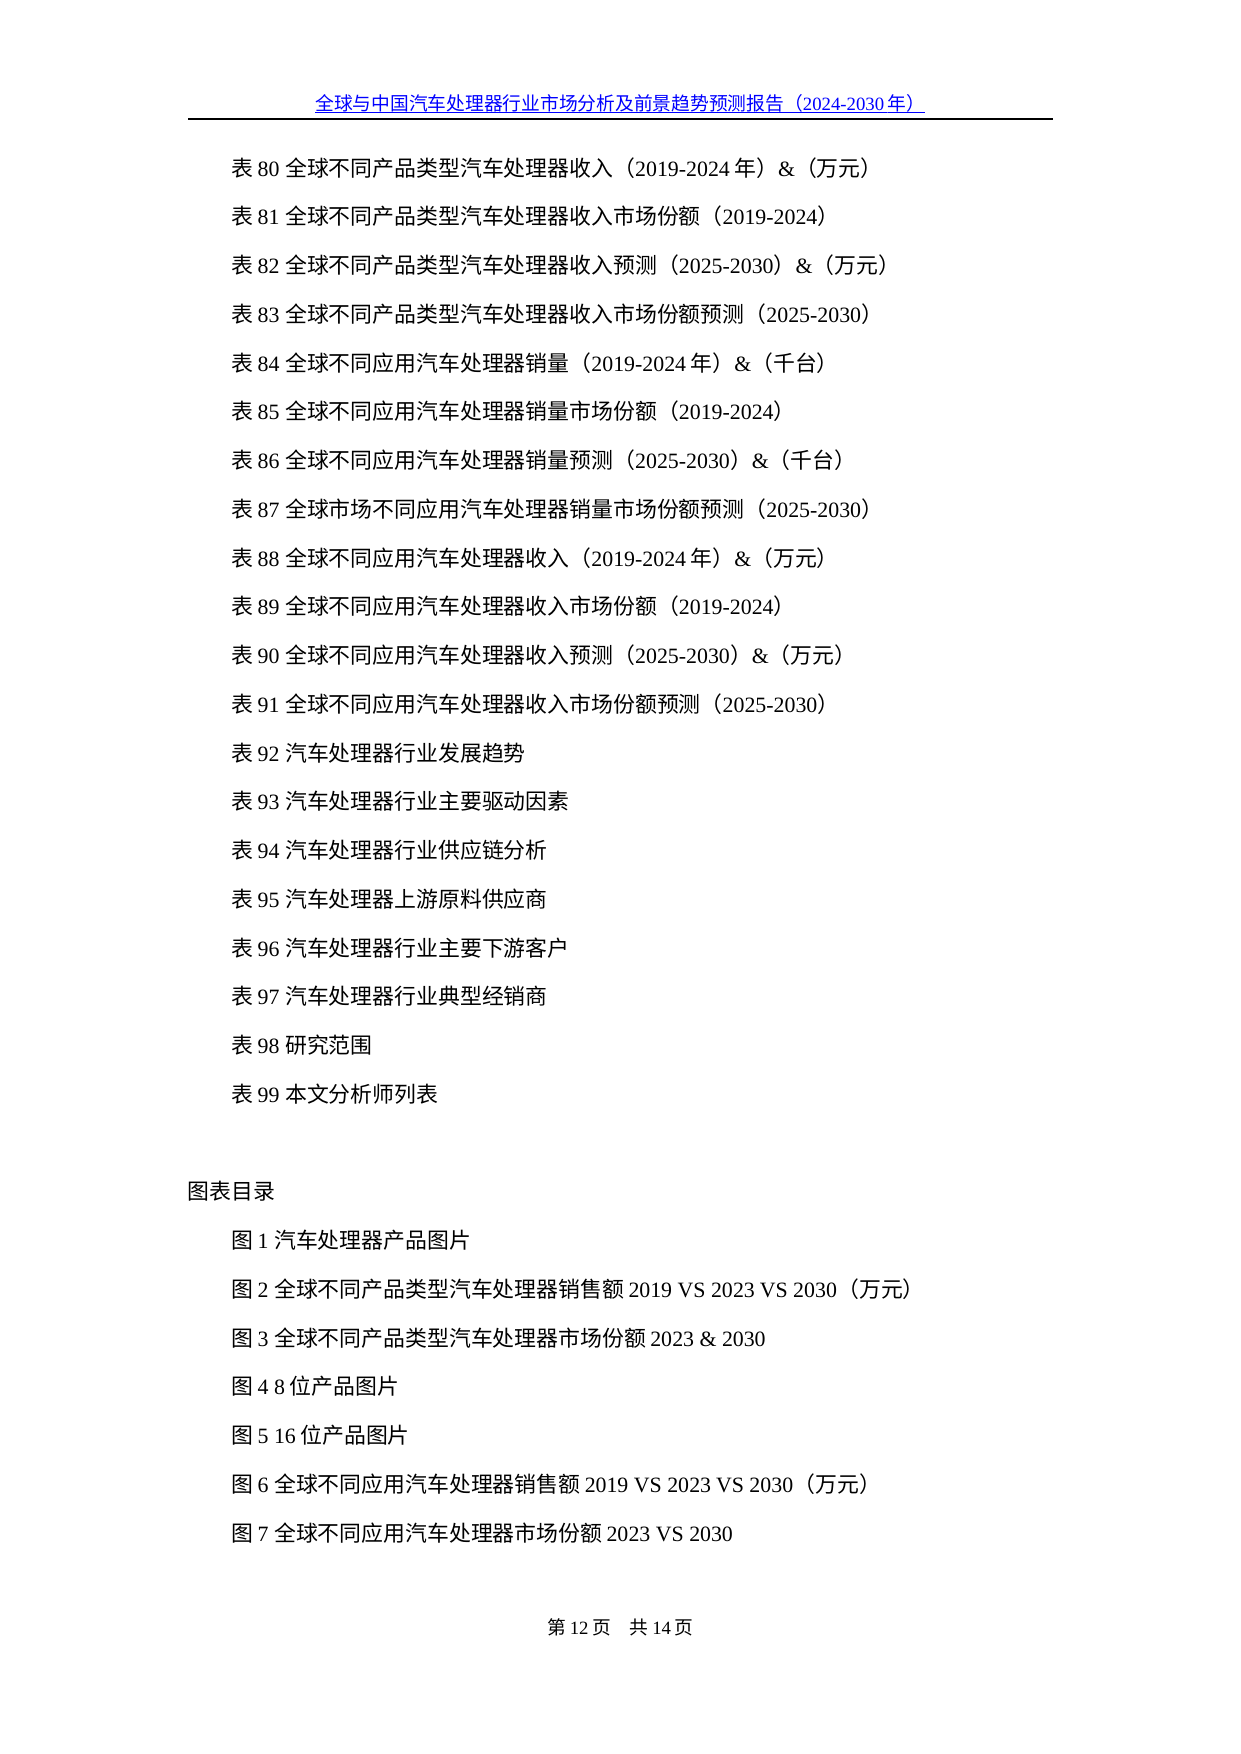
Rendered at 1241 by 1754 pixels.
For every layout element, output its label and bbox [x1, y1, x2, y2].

text [187, 150, 1053, 1548]
